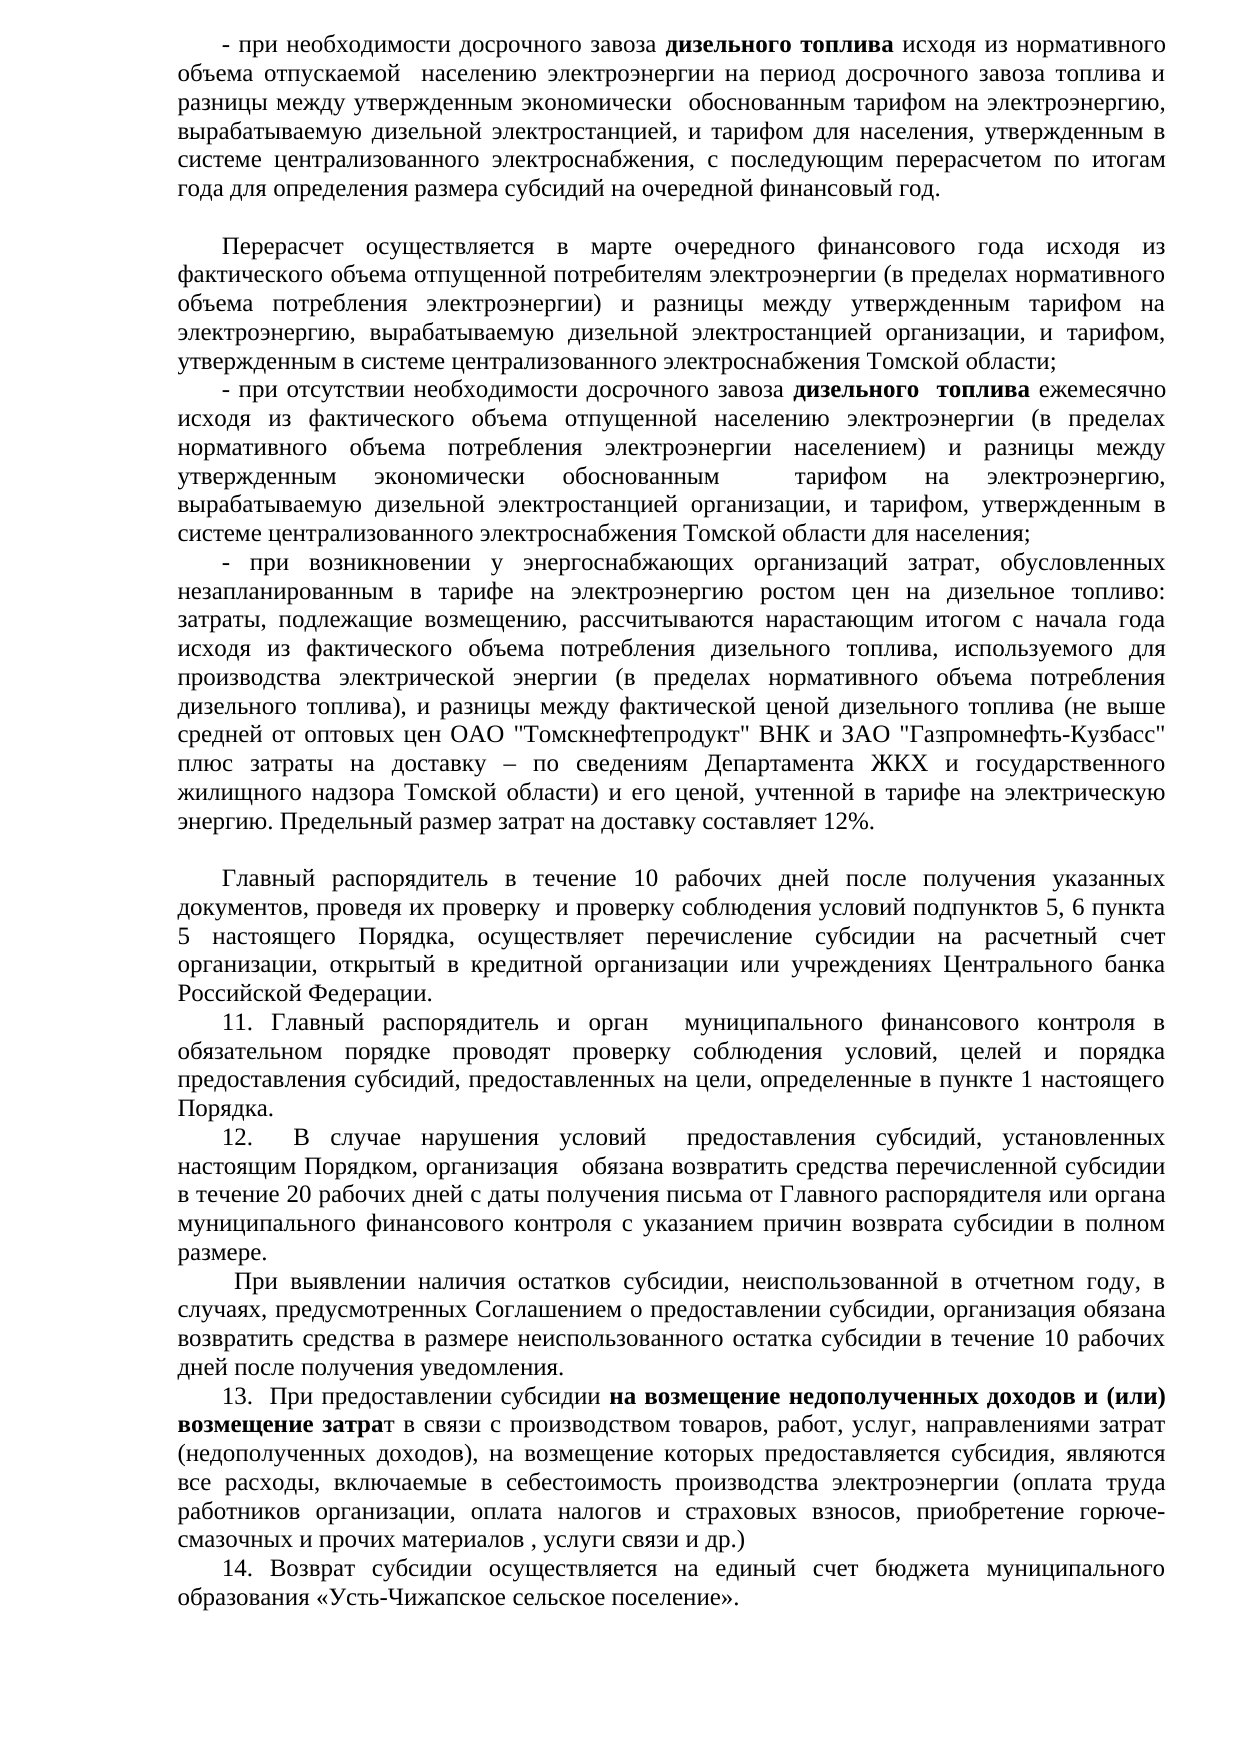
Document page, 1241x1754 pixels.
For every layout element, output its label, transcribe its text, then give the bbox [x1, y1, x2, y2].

text 13. При предоставлении субсидии на возмещение недополученных доходов и (или) возмещение затрат в связи с производством товаров, работ, услуг, направлениями затрат (недополученных доходов), на возмещение которых предоставляется субсидия, являются все расходы, включаемые в себестоимость производства электроэнергии (оплата труда работников организации, оплата налогов и страховых взносов, приобретение горюче-смазочных и прочих материалов , услуги связи и др.) [177, 1381, 1166, 1553]
text Перерасчет осуществляется в марте очередного финансового года исходя из фактического объема отпущенной потребителям электроэнергии (в пределах нормативного объема потребления электроэнергии) и разницы между утвержденным тарифом на электроэнергию, вырабатываемую дизельной электростанцией организации, и тарифом, утвержденным в системе централизованного электроснабжения Томской области; [177, 231, 1166, 374]
text При выявлении наличия остатков субсидии, неиспользованной в отчетном году, в случаях, предусмотренных Соглашением о предоставлении субсидии, организация обязана возвратить средства в размере неиспользованного остатка субсидии в течение 10 рабочих дней после получения уведомления. [177, 1266, 1166, 1381]
text 12. В случае нарушения условий предоставления субсидий, установленных настоящим Порядком, организация обязана возвратить средства перечисленной субсидии в течение 20 рабочих дней с даты получения письма от Главного распорядителя или органа муниципального финансового контроля с указанием причин возврата субсидии в полном размере. [177, 1122, 1166, 1266]
text - при необходимости досрочного завоза дизельного топлива исходя из нормативного объема отпускаемой населению электроэнергии на период досрочного завоза топлива и разницы между утвержденным экономически обоснованным тарифом на электроэнергию, вырабатываемую дизельной электростанцией, и тарифом для населения, утвержденным в системе централизованного электроснабжения, с последующим перерасчетом по итогам года для определения размера субсидий на очередной финансовый год. [177, 29, 1166, 202]
text Главный распорядитель в течение 10 рабочих дней после получения указанных документов, проведя их проверку и проверку соблюдения условий подпунктов 5, 6 пункта 5 настоящего Порядка, осуществляет перечисление субсидии на расчетный счет организации, открытый в кредитной организации или учреждениях Центрального банка Российской Федерации. [177, 863, 1166, 1007]
text - при отсутствии необходимости досрочного завоза дизельного топлива ежемесячно исходя из фактического объема отпущенной населению электроэнергии (в пределах нормативного объема потребления электроэнергии населением) и разницы между утвержденным экономически обоснованным тарифом на электроэнергию, вырабатываемую дизельной электростанцией организации, и тарифом, утвержденным в системе централизованного электроснабжения Томской области для населения; [177, 374, 1166, 547]
text 14. Возврат субсидии осуществляется на единый счет бюджета муниципального образования «Усть-Чижапское сельское поселение». [177, 1553, 1166, 1611]
text - при возникновении у энергоснабжающих организаций затрат, обусловленных незапланированным в тарифе на электроэнергию ростом цен на дизельное топливо: затраты, подлежащие возмещению, рассчитываются нарастающим итогом с начала года исходя из фактического объема потребления дизельного топлива, используемого для производства электрической энергии (в пределах нормативного объема потребления дизельного топлива), и разницы между фактической ценой дизельного топлива (не выше средней от оптовых цен ОАО "Томскнефтепродукт" ВНК и ЗАО "Газпромнефть-Кузбасс" плюс затраты на доставку – по сведениям Департамента ЖКХ и государственного жилищного надзора Томской области) и его ценой, учтенной в тарифе на электрическую энергию. Предельный размер затрат на доставку составляет 12%. [177, 547, 1166, 834]
text 11. Главный распорядитель и орган муниципального финансового контроля в обязательном порядке проводят проверку соблюдения условий, целей и порядка предоставления субсидий, предоставленных на цели, определенные в пункте 1 настоящего Порядка. [177, 1007, 1166, 1122]
